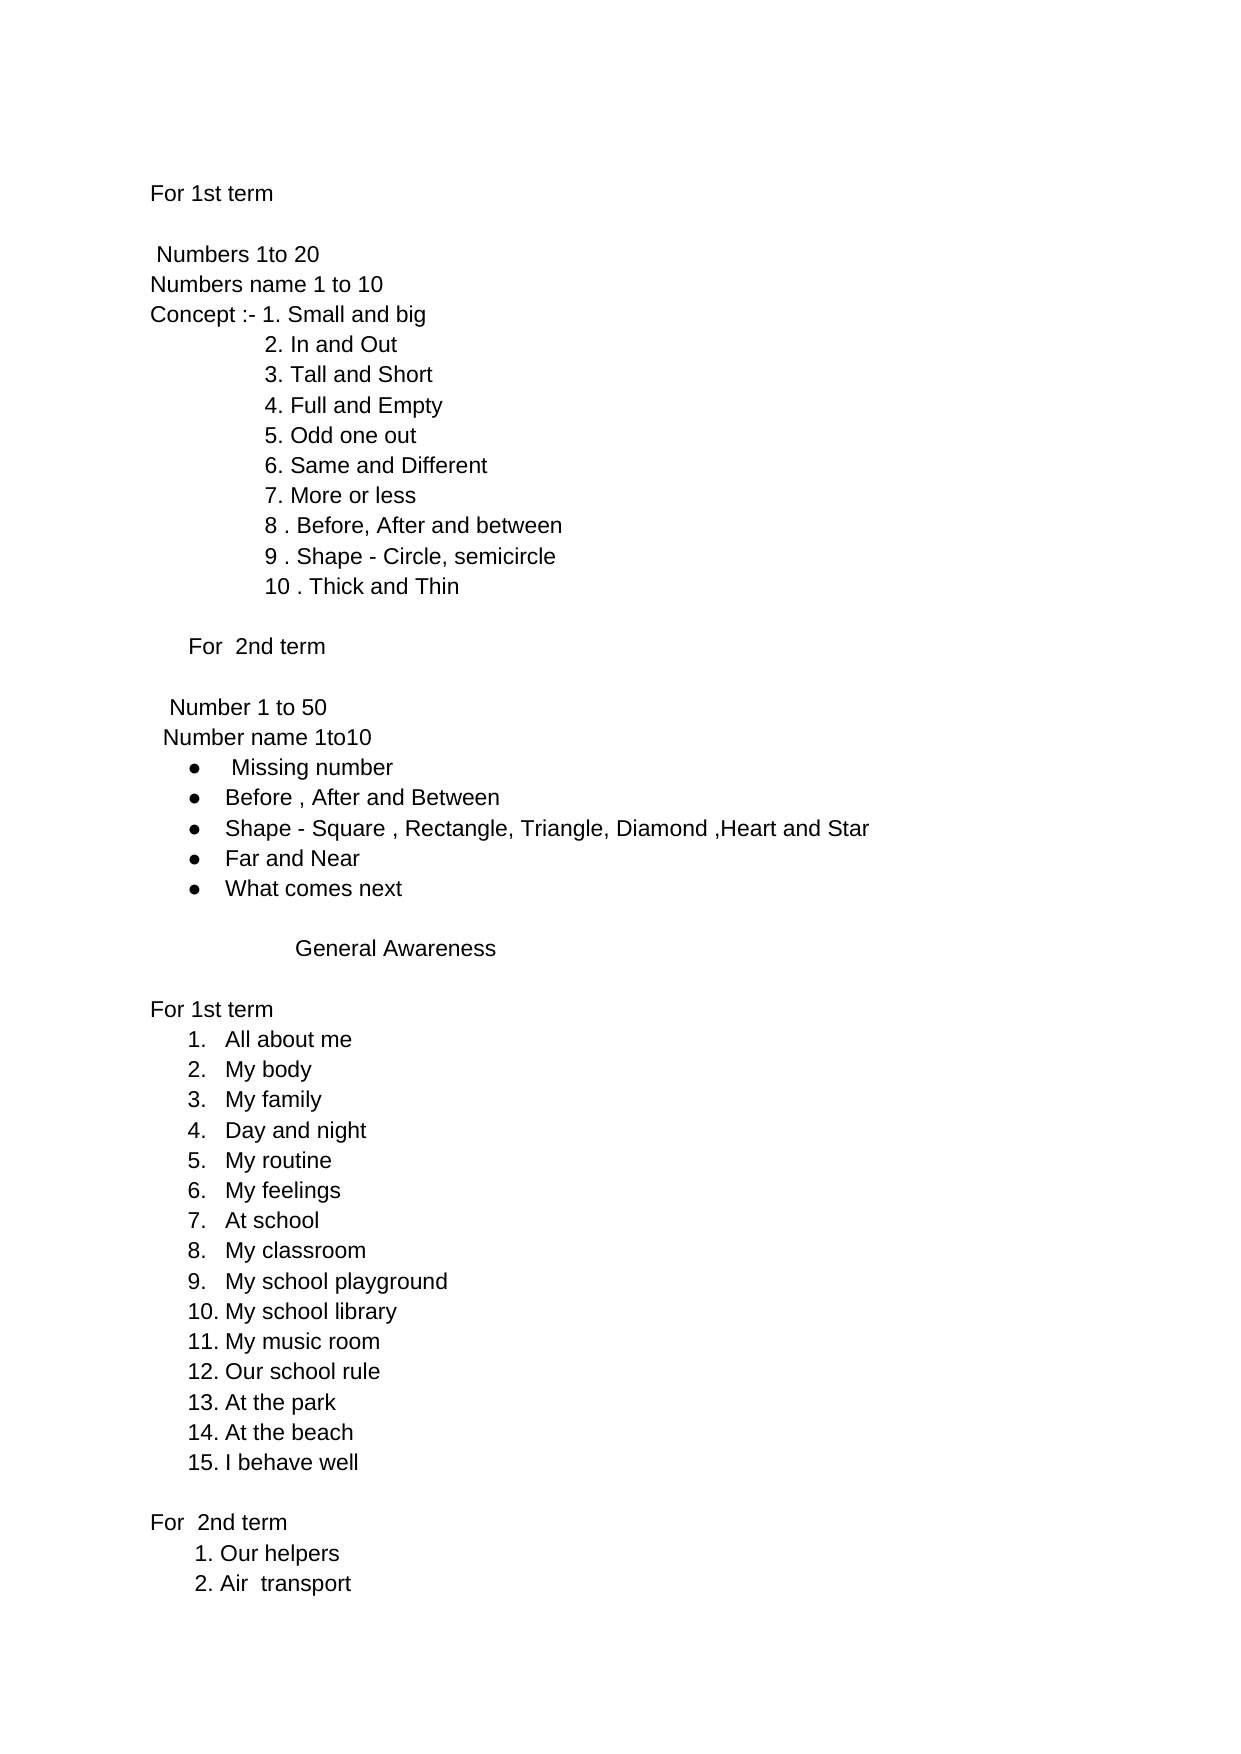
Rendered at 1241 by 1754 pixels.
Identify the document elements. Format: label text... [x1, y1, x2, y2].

list Before , After and Between [187, 784, 1090, 811]
text 9 . Shape - Circle, semicircle [150, 543, 1090, 569]
text 4. Full and Empty [150, 392, 1090, 418]
list All about me [187, 1026, 1090, 1052]
list Day and night [187, 1117, 1090, 1143]
text For 2nd term [150, 1509, 1090, 1536]
text 8 . Before, After and between [150, 512, 1090, 539]
text For 1st term [150, 180, 1090, 207]
list Our school rule [187, 1358, 1090, 1385]
list My school playground [187, 1268, 1090, 1294]
text 5. Odd one out [150, 422, 1090, 448]
list My feelings [187, 1177, 1090, 1203]
list Far and Near [187, 845, 1090, 871]
list Missing number [187, 754, 1090, 781]
text 7. More or less [150, 482, 1090, 509]
list At the beach [187, 1419, 1090, 1445]
list At school [187, 1207, 1090, 1234]
list My body [187, 1056, 1090, 1083]
list My music room [187, 1328, 1090, 1354]
list Shape - Square , Rectangle, Triangle, Diamond ,Heart and Star [187, 814, 1090, 841]
text General Awareness [225, 935, 1090, 962]
text For 2nd term [150, 633, 1090, 660]
text 6. Same and Different [150, 452, 1090, 478]
list My school library [187, 1298, 1090, 1324]
text Numbers 1to 20 [150, 241, 1090, 267]
text 10 . Thick and Thin [150, 573, 1090, 599]
text 2. Air transport [150, 1570, 1090, 1596]
list At the park [187, 1388, 1090, 1415]
text Concept :- 1. Small and big [150, 301, 1090, 327]
text Number 1 to 50 [150, 694, 1090, 720]
text 3. Tall and Short [150, 361, 1090, 388]
list What comes next [187, 875, 1090, 901]
list I behave well [187, 1449, 1090, 1475]
text Numbers name 1 to 10 [150, 271, 1090, 297]
text 1. Our helpers [150, 1539, 1090, 1566]
text 2. In and Out [150, 331, 1090, 358]
list My classroom [187, 1237, 1090, 1264]
list My family [187, 1086, 1090, 1113]
text Number name 1to10 [150, 724, 1090, 750]
text For 1st term [150, 996, 1090, 1022]
list My routine [187, 1147, 1090, 1173]
